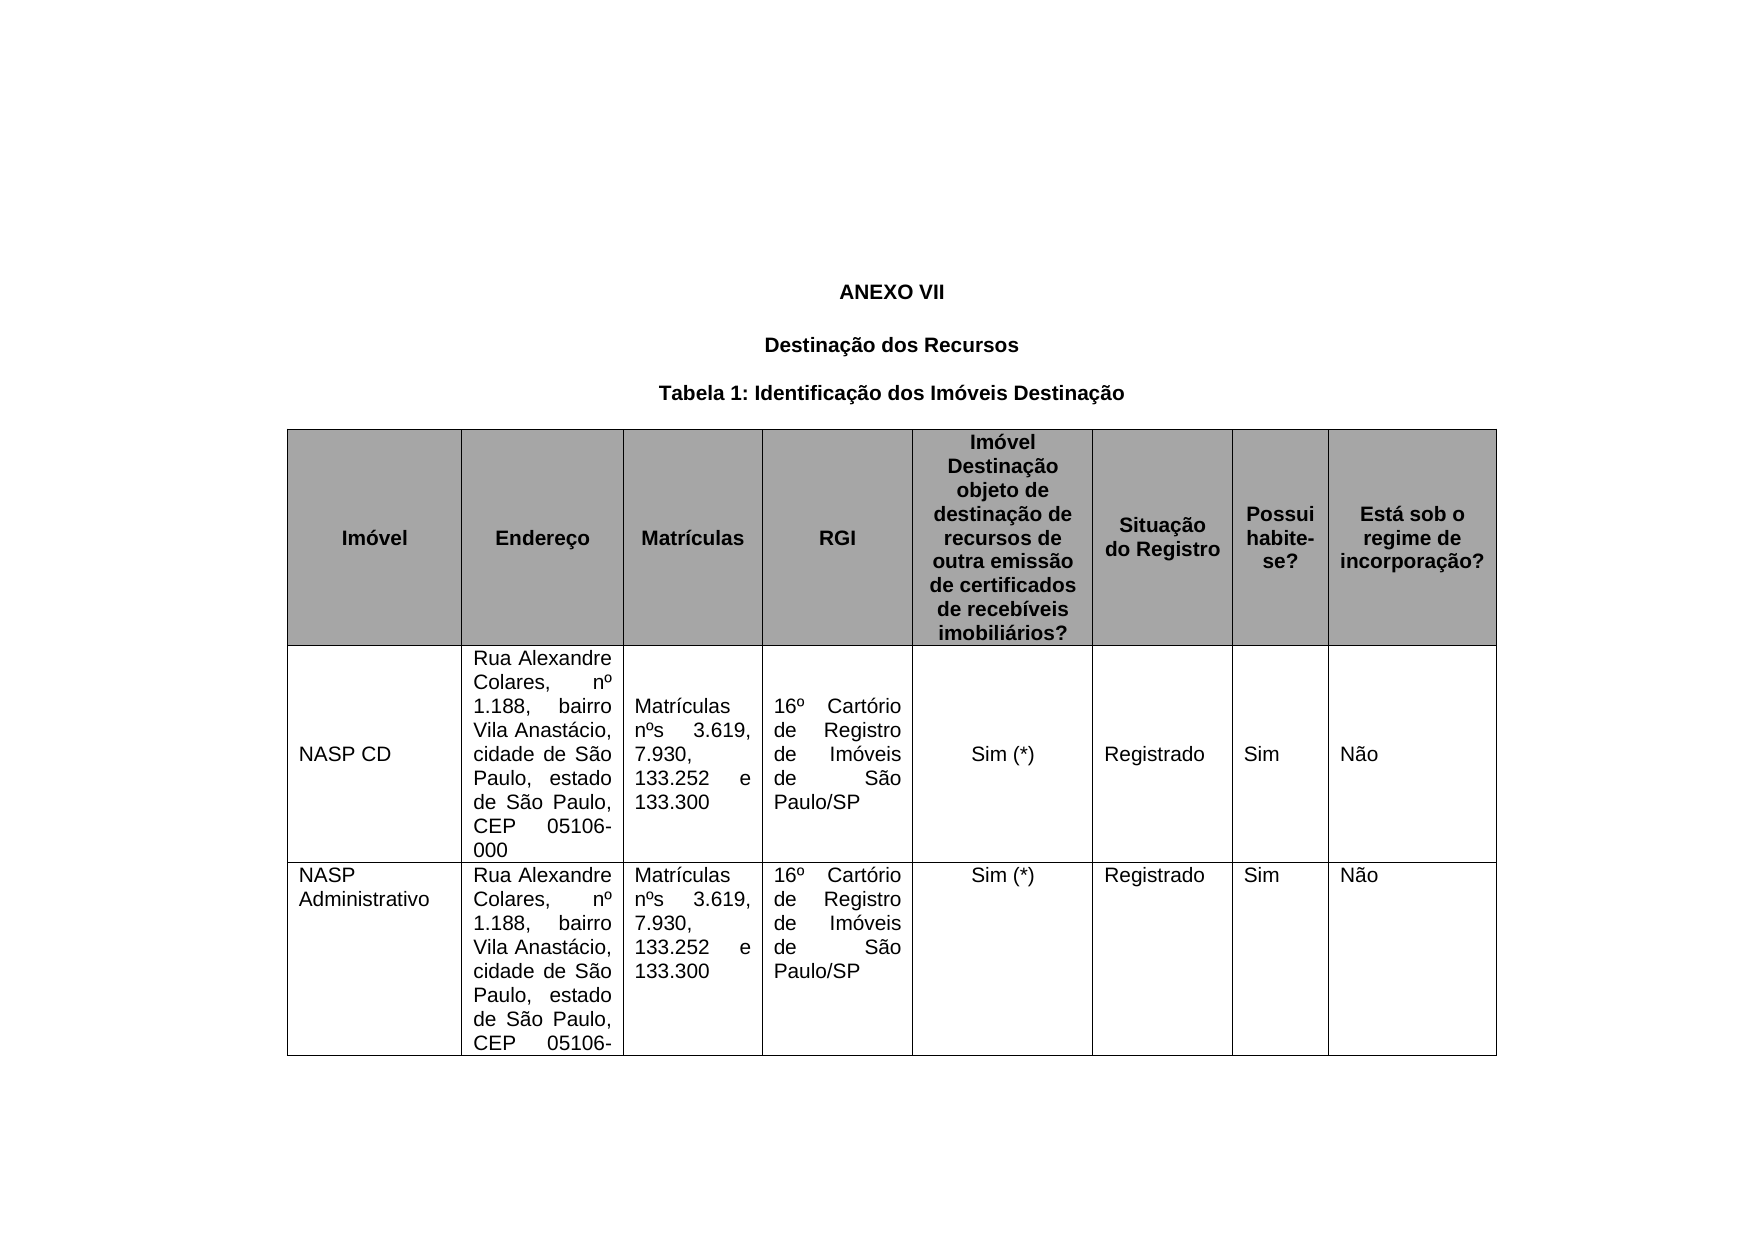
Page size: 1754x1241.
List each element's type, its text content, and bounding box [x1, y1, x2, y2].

table_cell Sim (*) [913, 646, 1092, 862]
table_cell 16º Cartório de Registro de Imóveis de São Paulo/SP [763, 863, 912, 1054]
table_cell Não [1329, 863, 1496, 1054]
table_header Endereço [462, 430, 623, 645]
table_cell Não [1329, 646, 1496, 862]
table_cell Rua Alexandre Colares, nº 1.188, bairro Vila Anastácio, cidade de São Paulo, estado de São Paulo, CEP 05106-000 [462, 863, 623, 1054]
table_header Imóvel Destinação objeto de destinação de recursos de outra emissão de certificados de recebíveis imobiliários? [913, 430, 1092, 645]
table_cell NASP CD [288, 646, 461, 862]
table_cell Sim [1233, 646, 1328, 862]
table_cell NASP Administrativo [288, 863, 461, 1054]
table_cell Matrículas nºs 3.619, 7.930, 133.252 e 133.300 [624, 863, 762, 1054]
table_cell Sim [1233, 863, 1328, 1054]
text Tabela 1: Identificação dos Imóveis Destinação [177, 381, 1606, 404]
table_header Possui habite-se? [1233, 430, 1328, 645]
table_header RGI [763, 430, 912, 645]
table_cell Matrículas nºs 3.619, 7.930, 133.252 e 133.300 [624, 646, 762, 862]
table_header Matrículas [624, 430, 762, 645]
subtitle Destinação dos Recursos [177, 333, 1606, 357]
table_header Está sob o regime de incorporação? [1329, 430, 1496, 645]
table_cell Sim (*) [913, 863, 1092, 1054]
table_cell Registrado [1093, 863, 1232, 1054]
table_header Situação do Registro [1093, 430, 1232, 645]
table_cell Registrado [1093, 646, 1232, 862]
subtitle ANEXO VII [177, 280, 1606, 304]
table_cell 16º Cartório de Registro de Imóveis de São Paulo/SP [763, 646, 912, 862]
table_header Imóvel [288, 430, 461, 645]
table_cell Rua Alexandre Colares, nº 1.188, bairro Vila Anastácio, cidade de São Paulo, estado de São Paulo, CEP 05106-000 [462, 646, 623, 862]
